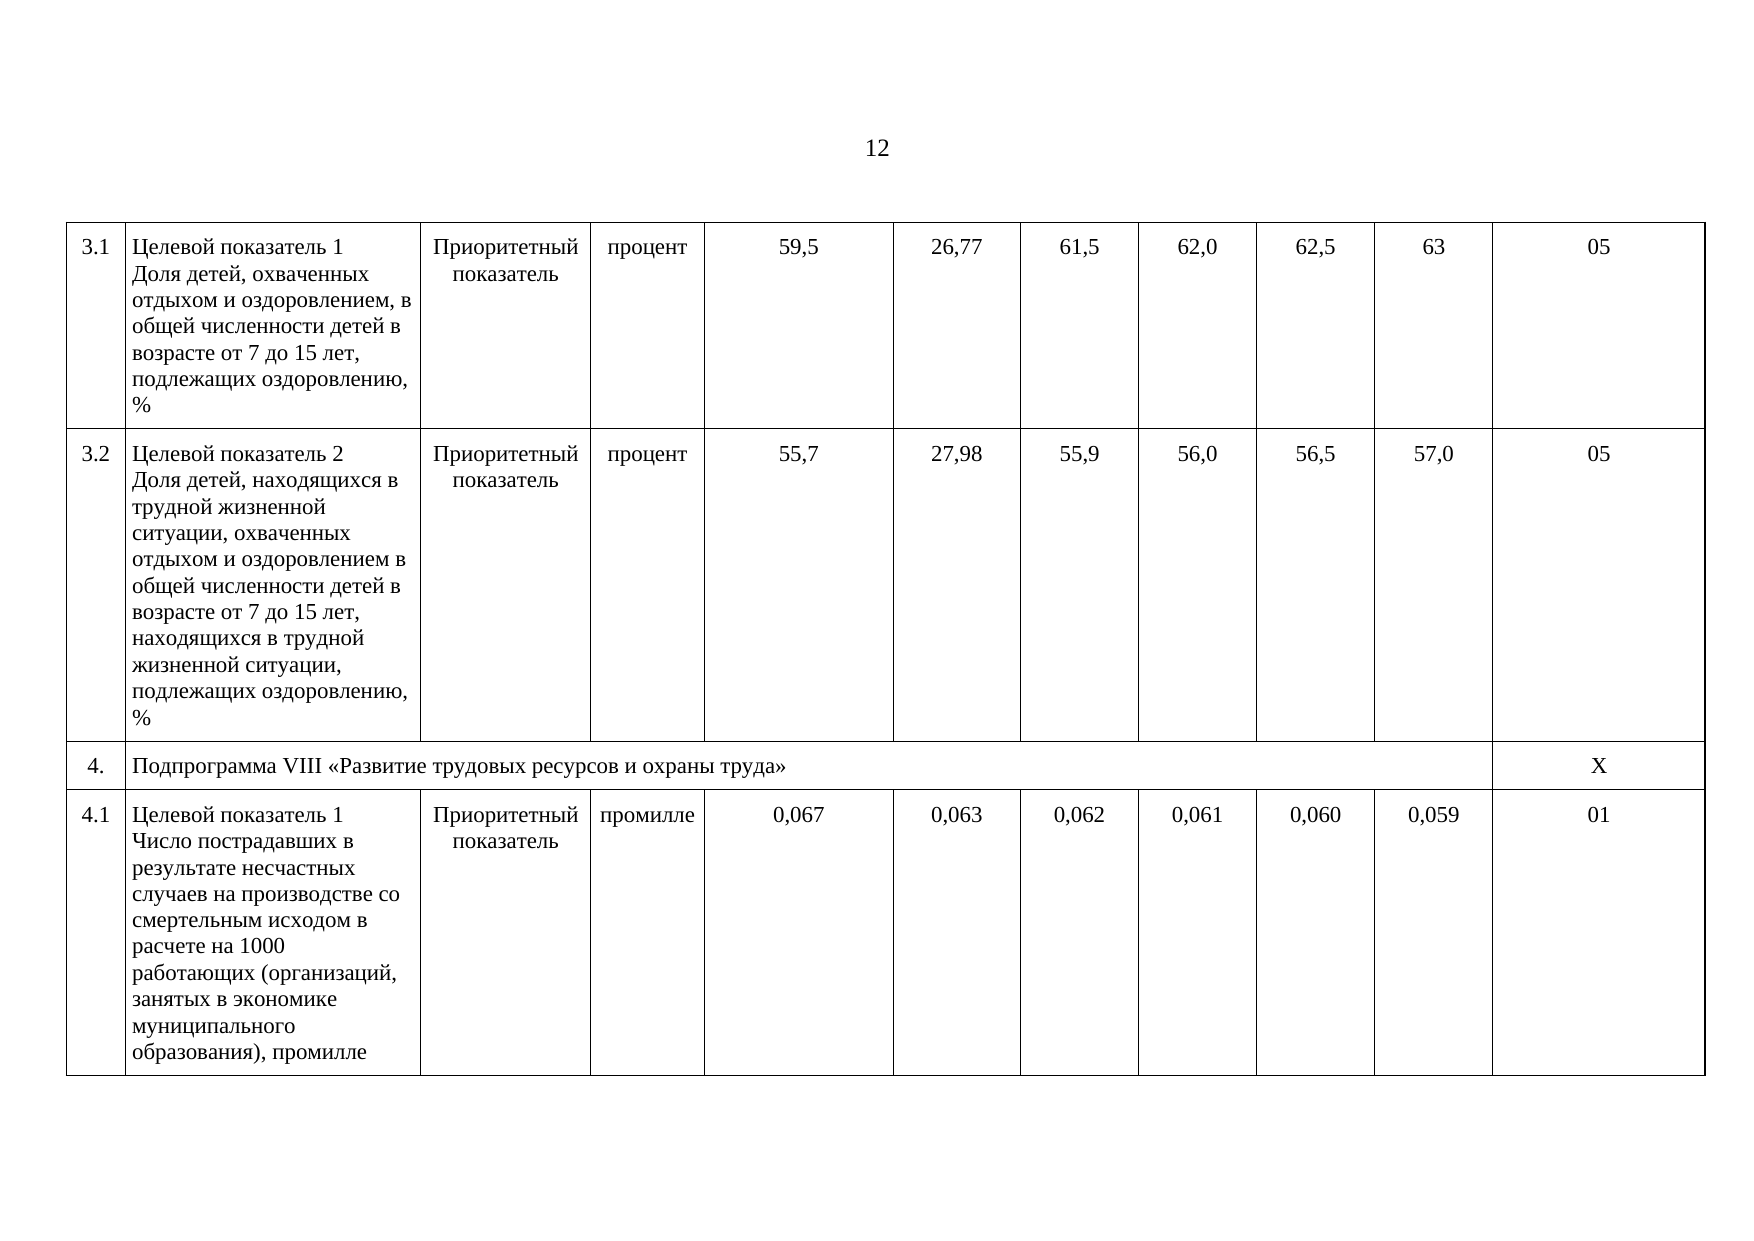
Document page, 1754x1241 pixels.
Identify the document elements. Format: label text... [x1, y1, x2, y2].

table_cell 56,0 [1139, 429, 1256, 741]
table_cell 55,7 [705, 429, 893, 741]
table_cell 4.1 [67, 790, 125, 1075]
table_cell 0,060 [1257, 790, 1374, 1075]
table_cell 59,5 [705, 223, 893, 428]
table_cell 56,5 [1257, 429, 1374, 741]
table_cell Подпрограмма VIII «Развитие трудовых ресурсов и охраны труда» [126, 742, 1492, 789]
table_cell Приоритетный показатель [421, 790, 590, 1075]
table_cell Целевой показатель 2 Доля детей, находящихся в трудной жизненной ситуации, охваченных отдыхом и оздоровлением в общей численности детей в возрасте от 7 до 15 лет, находящихся в трудной жизненной ситуации, подлежащих оздоровлению, % [126, 429, 420, 741]
table_cell 0,063 [894, 790, 1020, 1075]
table_cell Целевой показатель 1 Число пострадавших в результате несчастных случаев на производстве со смертельным исходом в расчете на 1000 работающих (организаций, занятых в экономике муниципального образования), промилле [126, 790, 420, 1075]
table_cell 0,059 [1375, 790, 1492, 1075]
table_cell 61,5 [1021, 223, 1138, 428]
table_cell 4. [67, 742, 125, 789]
table_cell Приоритетный показатель [421, 223, 590, 428]
table_cell 05 [1493, 223, 1704, 428]
table_cell 55,9 [1021, 429, 1138, 741]
table_cell процент [591, 429, 704, 741]
table_cell 27,98 [894, 429, 1020, 741]
table_cell промилле [591, 790, 704, 1075]
table_cell Приоритетный показатель [421, 429, 590, 741]
table_cell 63 [1375, 223, 1492, 428]
table_cell 01 [1493, 790, 1704, 1075]
table_cell Целевой показатель 1 Доля детей, охваченных отдыхом и оздоровлением, в общей численности детей в возрасте от 7 до 15 лет, подлежащих оздоровлению, % [126, 223, 420, 428]
table_cell 0,062 [1021, 790, 1138, 1075]
table_cell 26,77 [894, 223, 1020, 428]
table_cell 3.1 [67, 223, 125, 428]
table_cell процент [591, 223, 704, 428]
table_cell 3.2 [67, 429, 125, 741]
table_cell 0,067 [705, 790, 893, 1075]
table_cell 57,0 [1375, 429, 1492, 741]
table_cell Х [1493, 742, 1704, 789]
table_cell 0,061 [1139, 790, 1256, 1075]
table_cell 05 [1493, 429, 1704, 741]
table_cell 62,5 [1257, 223, 1374, 428]
table_cell 62,0 [1139, 223, 1256, 428]
